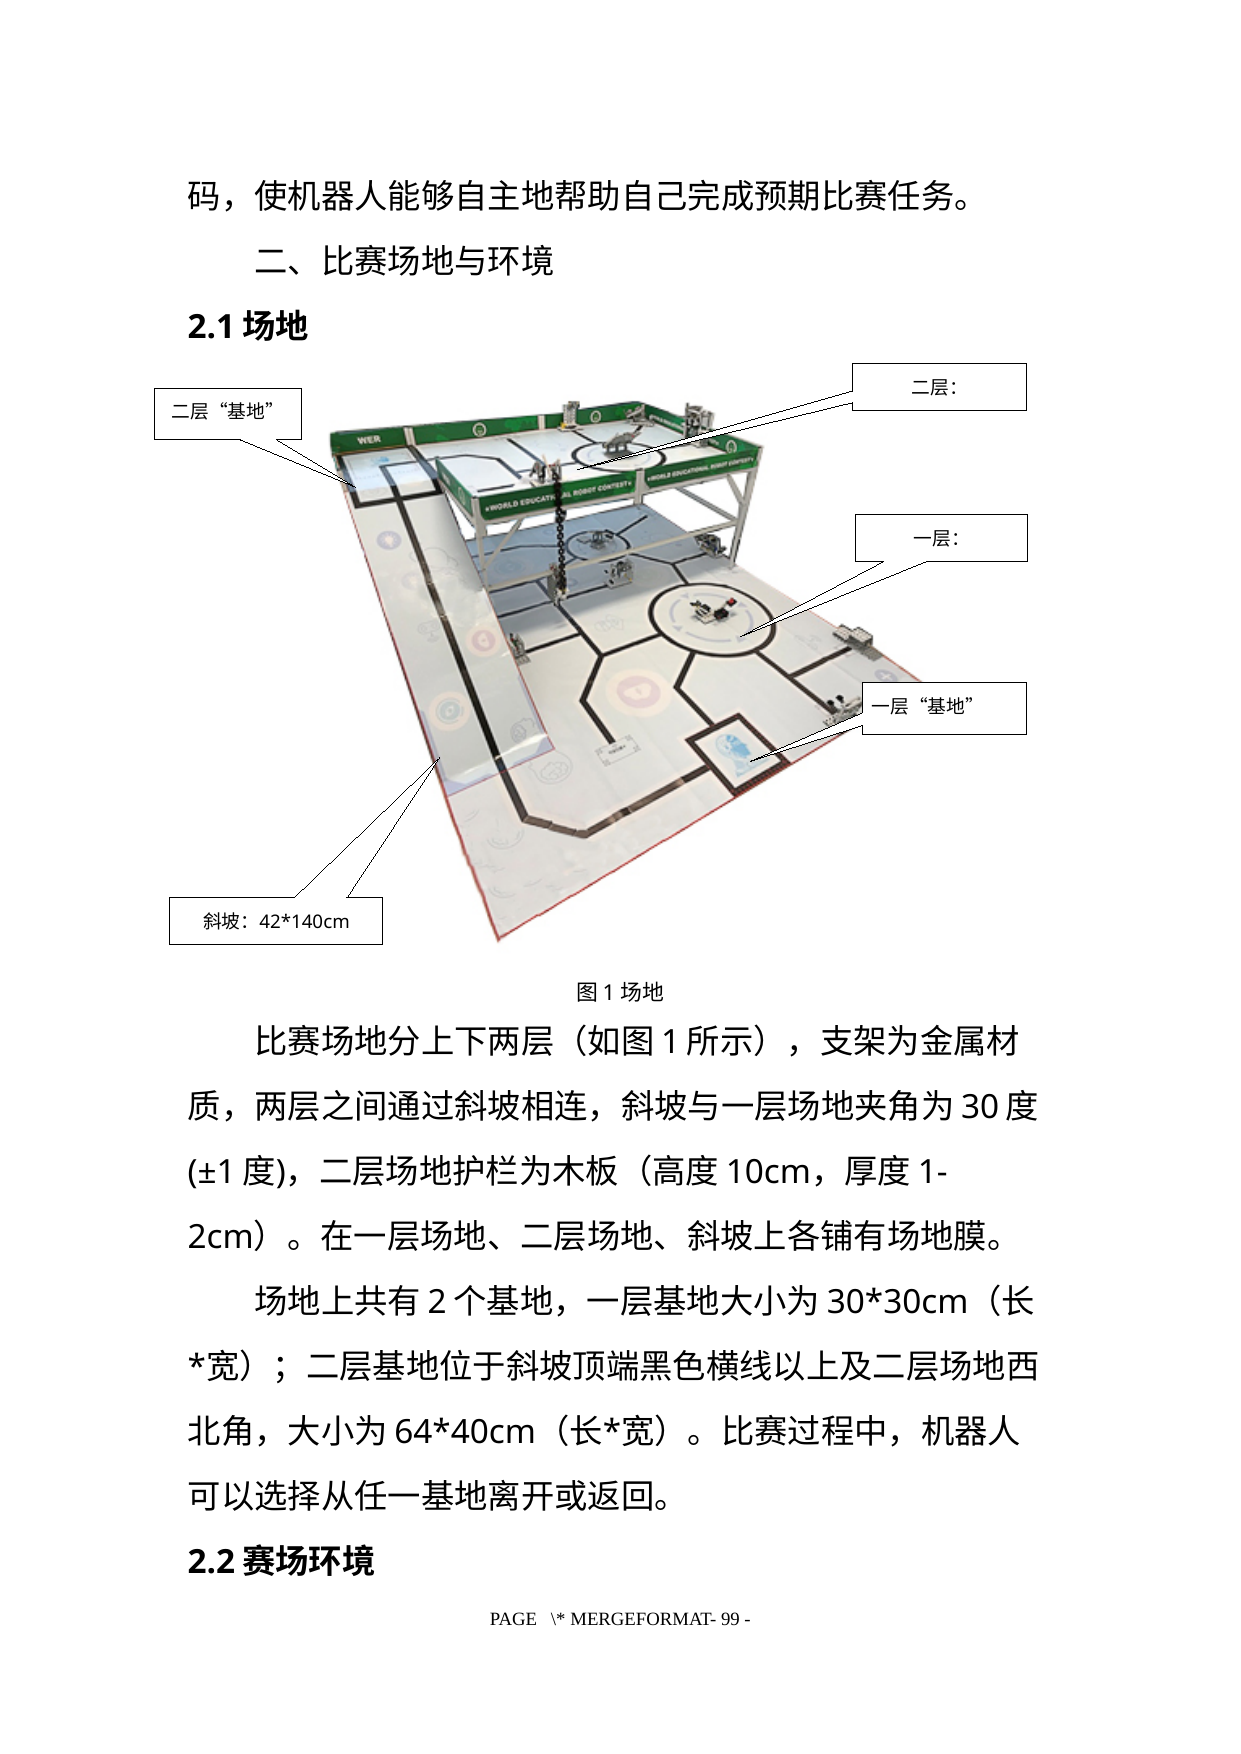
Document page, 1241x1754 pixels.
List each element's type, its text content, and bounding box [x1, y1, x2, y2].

picture [290, 357, 951, 964]
text 比赛场地分上下两层（如图1所示），支架为金属材质，两层之间通过斜坡相连，斜坡与一层场地夹角为30度(±1度)，二层场地护栏为木板（高度10cm，厚度1-2cm）。在一层场地、二层场地、斜坡上各铺有场地膜。 [187, 1007, 1053, 1267]
text 2.1场地 [187, 292, 1053, 357]
text 2.2赛场环境 [187, 1527, 1053, 1592]
text 场地上共有2个基地，一层基地大小为30*30cm（长*宽）；二层基地位于斜坡顶端黑色横线以上及二层场地西北角，大小为64*40cm（长*宽）。比赛过程中，机器人可以选择从任一基地离开或返回。 [187, 1267, 1053, 1527]
text 二、比赛场地与环境 [187, 227, 1053, 292]
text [187, 162, 1053, 227]
text 图1 场地 [187, 974, 1053, 1007]
